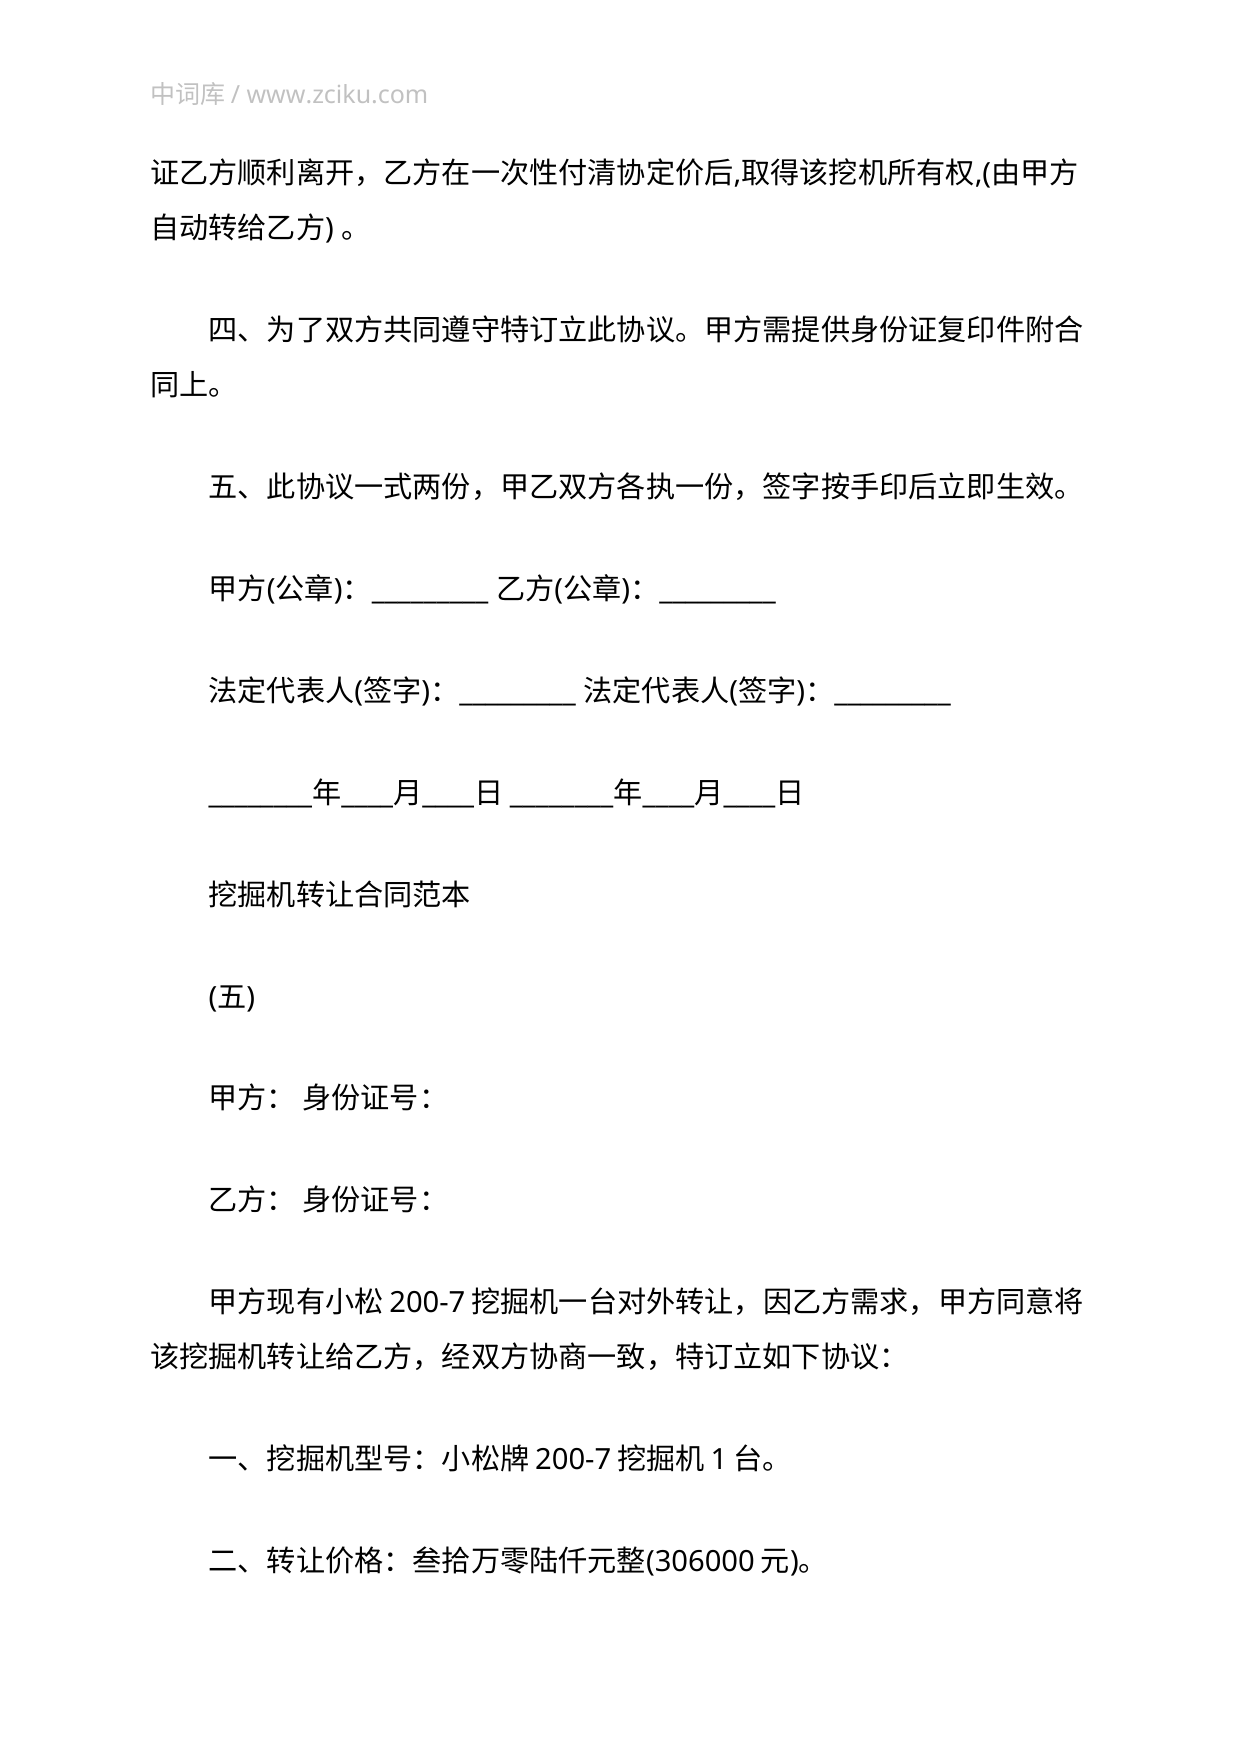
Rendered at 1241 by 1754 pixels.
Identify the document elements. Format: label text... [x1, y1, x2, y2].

text 法定代表人(签字)：_________ 法定代表人(签字)：_________ [150, 667, 1090, 710]
text 四、为了双方共同遵守特订立此协议。甲方需提供身份证复印件附合同上。 [150, 307, 1090, 404]
text 甲方： 身份证号： [150, 1075, 1090, 1117]
text 五、此协议一式两份，甲乙双方各执一份，签字按手印后立即生效。 [150, 464, 1090, 506]
text 二、转让价格：叁拾万零陆仟元整(306000元)。 [150, 1537, 1090, 1580]
text 一、挖掘机型号：小松牌200-7挖掘机1台。 [150, 1435, 1090, 1478]
text (五) [150, 973, 1090, 1016]
text 挖掘机转让合同范本 [150, 871, 1090, 914]
text 甲方(公章)：_________ 乙方(公章)：_________ [150, 565, 1090, 608]
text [150, 150, 1090, 247]
text ________年____月____日 ________年____月____日 [150, 769, 1090, 812]
text 甲方现有小松200-7挖掘机一台对外转让，因乙方需求，甲方同意将该挖掘机转让给乙方，经双方协商一致，特订立如下协议： [150, 1279, 1090, 1376]
text 乙方： 身份证号： [150, 1177, 1090, 1219]
